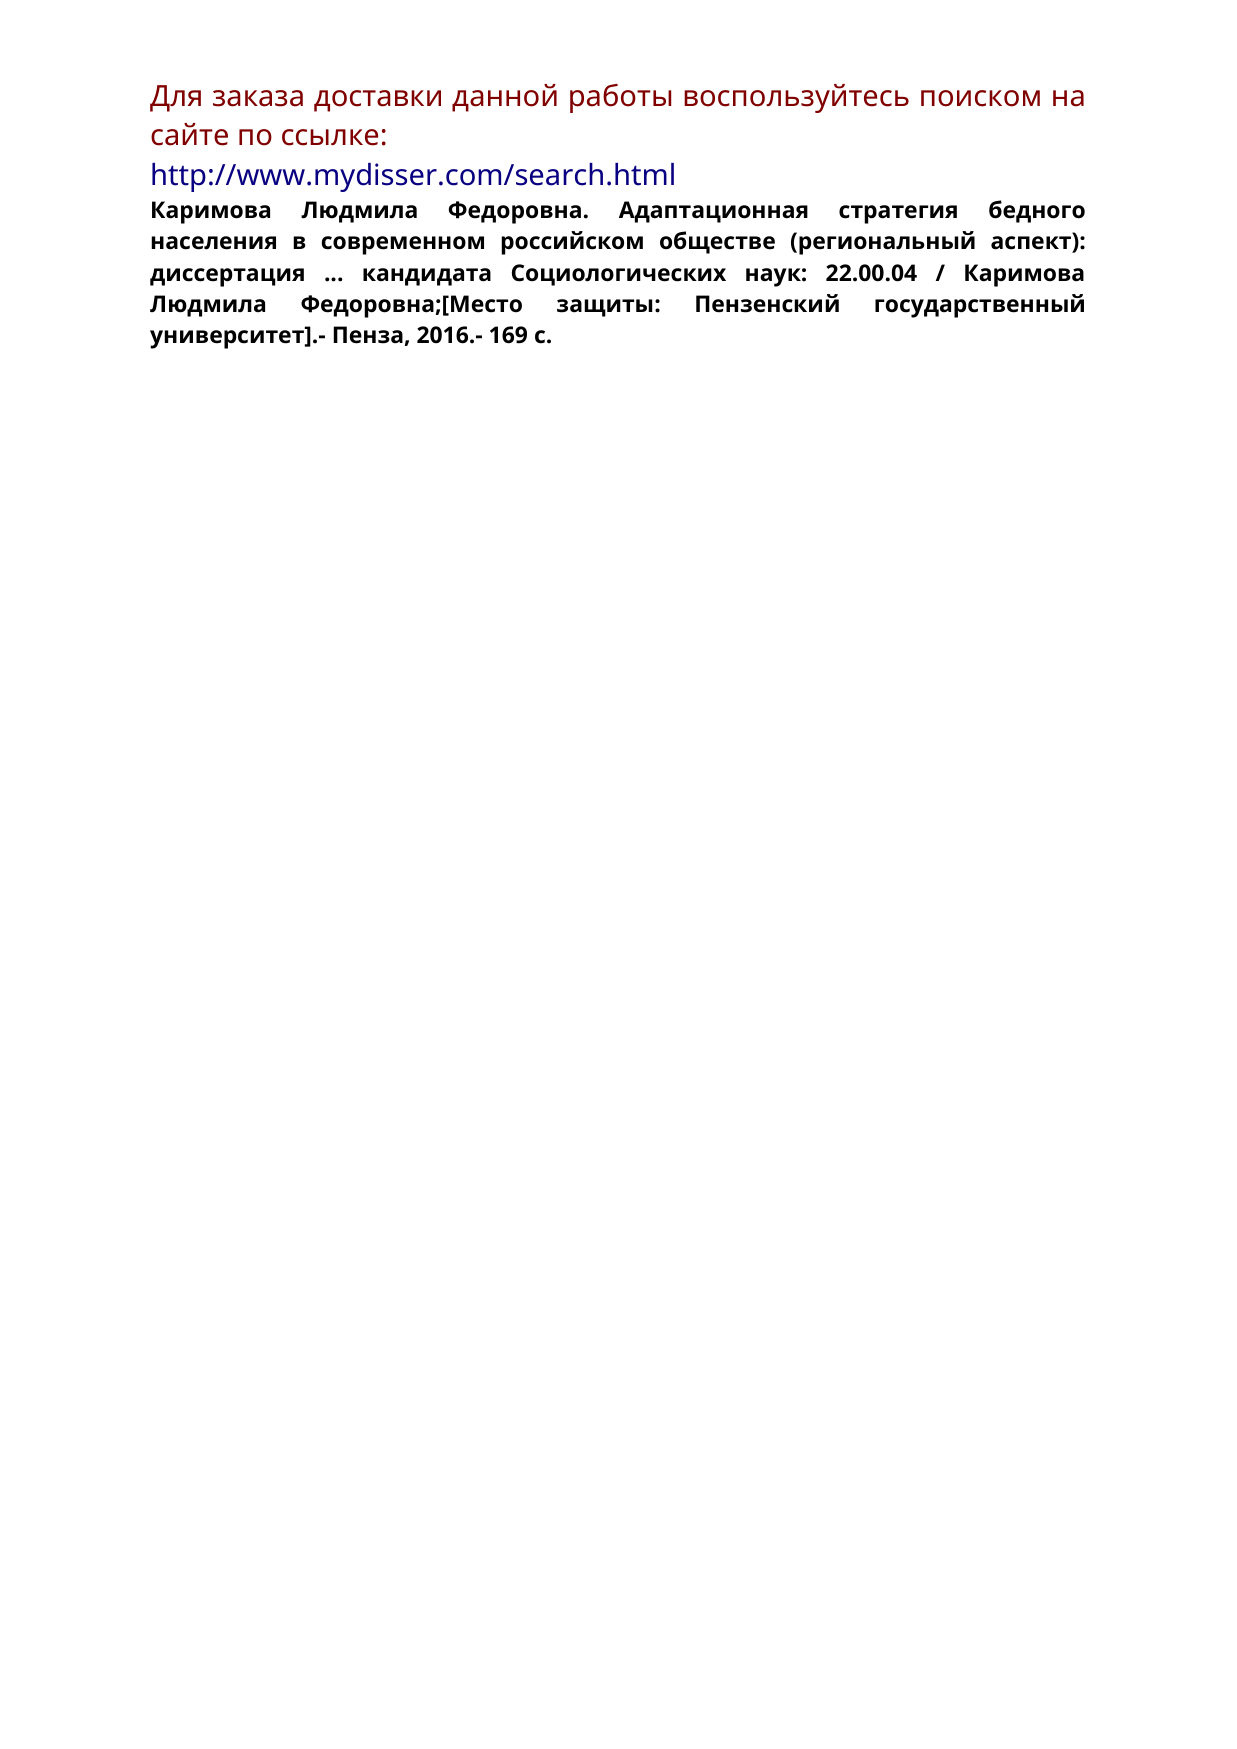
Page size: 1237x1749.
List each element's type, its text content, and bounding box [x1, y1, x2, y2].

text Каримова Людмила Федоровна. Адаптационная стратегия бедного населения в современном российском обществе (региональный аспект): диссертация ... кандидата Социологических наук: 22.00.04 / Каримова Людмила Федоровна;[Место защиты: Пензенский государственный университет].- Пенза, 2016.- 169 с. [150, 194, 1086, 350]
